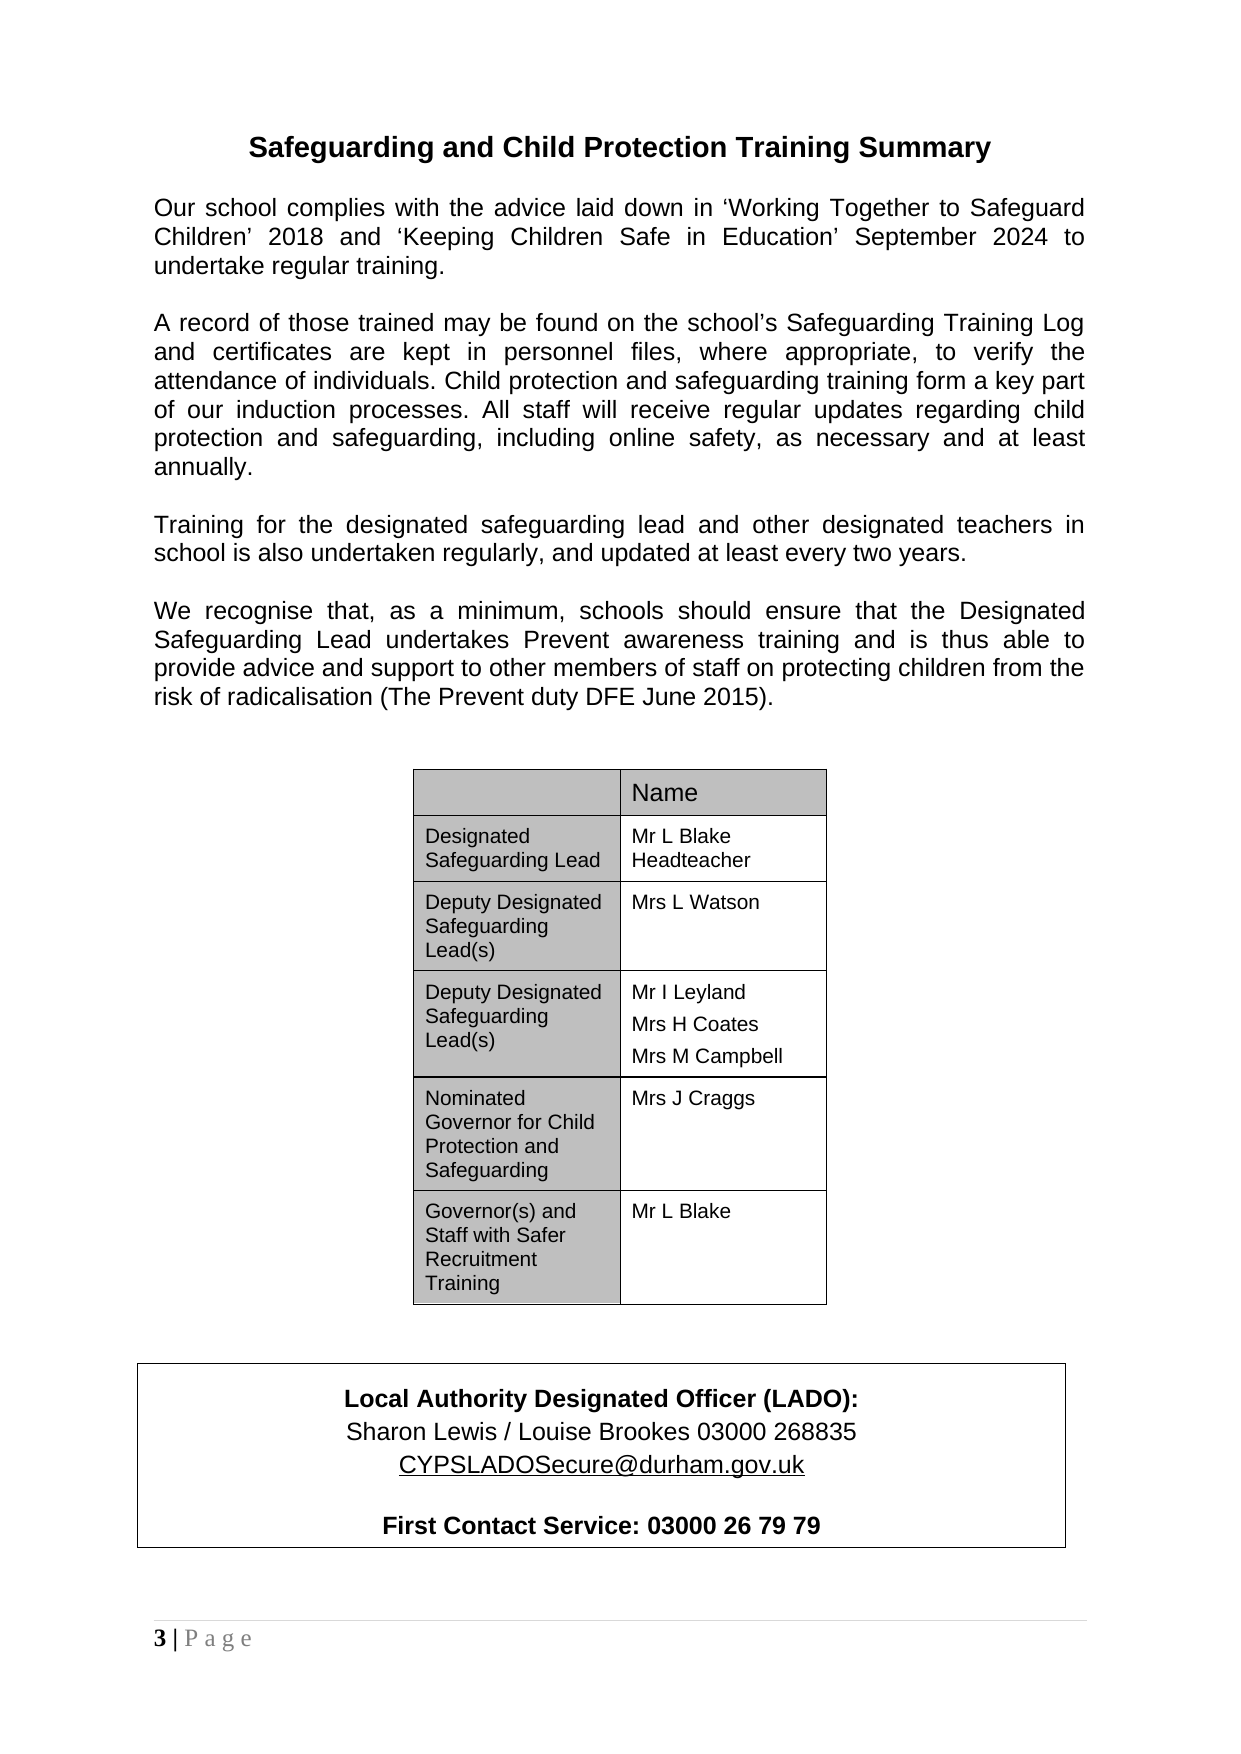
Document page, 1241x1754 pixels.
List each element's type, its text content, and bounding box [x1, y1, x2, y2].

text A record of those trained may be found on the school’s Safeguarding Training Log and certificates are kept in personnel files, where appropriate, to verify the attendance of individuals. Child protection and safeguarding training form a key part of our induction processes. All staff will receive regular updates regarding child protection and safeguarding, including online safety, as necessary and at least annually. [153, 308, 1087, 481]
text Training for the designated safeguarding lead and other designated teachers in school is also undertaken regularly, and updated at least every two years. [153, 510, 1087, 567]
table_cell Governor(s) and Staff with Safer Recruitment Training [414, 1191, 620, 1303]
table_cell Mr L Blake Headteacher [621, 816, 826, 881]
table_cell Mrs J Craggs [621, 1078, 826, 1190]
text Safeguarding and Child Protection Training Summary [153, 130, 1087, 163]
text Our school complies with the advice laid down in ‘Working Together to Safeguard Children’ 2018 and ‘Keeping Children Safe in Education’ September 2024 to undertake regular training. [153, 193, 1087, 280]
text We recognise that, as a minimum, schools should ensure that the Designated Safeguarding Lead undertakes Prevent awareness training and is thus able to provide advice and support to other members of staff on protecting children from the risk of radicalisation (The Prevent duty DFE June 2015). [153, 596, 1087, 711]
table_header Name [621, 770, 826, 815]
table_cell Mr L Blake [621, 1191, 826, 1303]
table_cell Designated Safeguarding Lead [414, 816, 620, 881]
table_cell Deputy Designated Safeguarding Lead(s) [414, 882, 620, 970]
table_cell Mr I Leyland Mrs H Coates Mrs M Campbell [621, 971, 826, 1076]
table_header [414, 770, 620, 815]
table_cell Nominated Governor for Child Protection and Safeguarding [414, 1078, 620, 1190]
table_cell Deputy Designated Safeguarding Lead(s) [414, 971, 620, 1076]
table_cell Mrs L Watson [621, 882, 826, 970]
